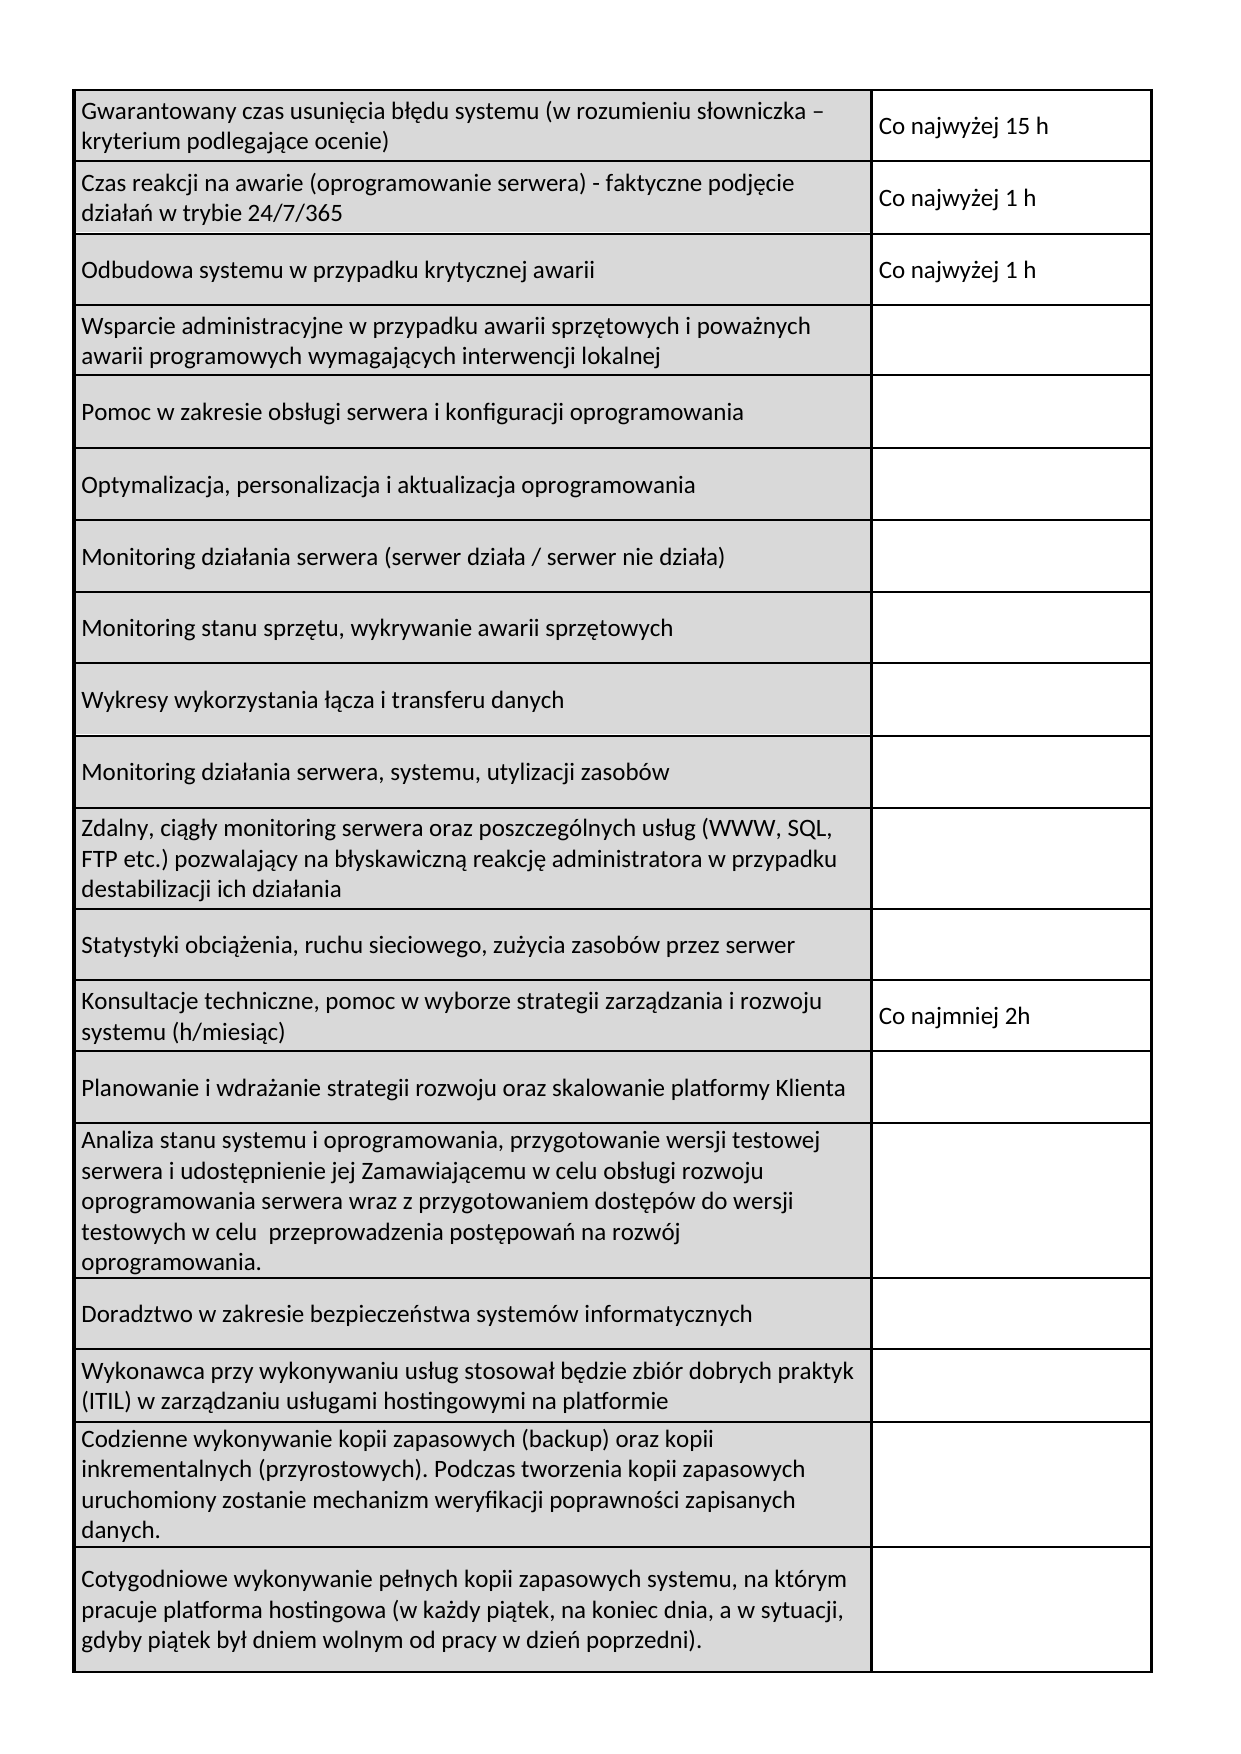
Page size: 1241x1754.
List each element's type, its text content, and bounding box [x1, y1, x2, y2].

table_cell [873, 449, 1150, 519]
table_cell Czas reakcji na awarie (oprogramowanie serwera) - faktyczne podjęcie działań w trybie 24/7/365 [76, 162, 870, 232]
table_cell Monitoring działania serwera (serwer działa / serwer nie działa) [76, 521, 870, 591]
table_cell Co najmniej 2h [873, 981, 1150, 1050]
table_cell Co najwyżej 15 h [873, 91, 1150, 160]
table_cell [873, 1423, 1150, 1546]
table_cell [873, 1052, 1150, 1122]
table_cell Statystyki obciążenia, ruchu sieciowego, zużycia zasobów przez serwer [76, 910, 870, 979]
table_cell Doradztwo w zakresie bezpieczeństwa systemów informatycznych [76, 1279, 870, 1348]
table_cell [873, 809, 1150, 908]
table_cell Planowanie i wdrażanie strategii rozwoju oraz skalowanie platformy Klienta [76, 1052, 870, 1122]
table_cell [873, 593, 1150, 662]
table_cell Wsparcie administracyjne w przypadku awarii sprzętowych i poważnych awarii programowych wymagających interwencji lokalnej [76, 306, 870, 374]
table_cell Monitoring stanu sprzętu, wykrywanie awarii sprzętowych [76, 593, 870, 662]
table_cell Cotygodniowe wykonywanie pełnych kopii zapasowych systemu, na którym pracuje platforma hostingowa (w każdy piątek, na koniec dnia, a w sytuacji, gdyby piątek był dniem wolnym od pracy w dzień poprzedni). [76, 1548, 870, 1671]
table_cell [873, 1350, 1150, 1421]
table_cell Codzienne wykonywanie kopii zapasowych (backup) oraz kopii inkrementalnych (przyrostowych). Podczas tworzenia kopii zapasowych uruchomiony zostanie mechanizm weryfikacji poprawności zapisanych danych. [76, 1423, 870, 1546]
table_cell [873, 1124, 1150, 1277]
table_cell Wykonawca przy wykonywaniu usług stosował będzie zbiór dobrych praktyk (ITIL) w zarządzaniu usługami hostingowymi na platformie [76, 1350, 870, 1421]
table_cell [873, 306, 1150, 374]
table_cell Gwarantowany czas usunięcia błędu systemu (w rozumieniu słowniczka – kryterium podlegające ocenie) [76, 91, 870, 160]
table_cell [873, 910, 1150, 979]
table_cell [873, 1548, 1150, 1671]
table_cell Pomoc w zakresie obsługi serwera i konfiguracji oprogramowania [76, 376, 870, 447]
table_cell Konsultacje techniczne, pomoc w wyborze strategii zarządzania i rozwoju systemu (h/miesiąc) [76, 981, 870, 1050]
table_cell [873, 376, 1150, 447]
table_cell Zdalny, ciągły monitoring serwera oraz poszczególnych usług (WWW, SQL, FTP etc.) pozwalający na błyskawiczną reakcję administratora w przypadku destabilizacji ich działania [76, 809, 870, 908]
table_cell Co najwyżej 1 h [873, 162, 1150, 232]
table_cell Monitoring działania serwera, systemu, utylizacji zasobów [76, 737, 870, 807]
table_cell Optymalizacja, personalizacja i aktualizacja oprogramowania [76, 449, 870, 519]
table_cell [873, 521, 1150, 591]
table_cell [873, 737, 1150, 807]
table_cell Odbudowa systemu w przypadku krytycznej awarii [76, 235, 870, 304]
table_cell Analiza stanu systemu i oprogramowania, przygotowanie wersji testowej serwera i udostępnienie jej Zamawiającemu w celu obsługi rozwoju oprogramowania serwera wraz z przygotowaniem dostępów do wersji testowych w celu przeprowadzenia postępowań na rozwój oprogramowania. [76, 1124, 870, 1277]
table_cell [873, 664, 1150, 734]
table_cell [873, 1279, 1150, 1348]
table_cell Wykresy wykorzystania łącza i transferu danych [76, 664, 870, 734]
table_cell Co najwyżej 1 h [873, 235, 1150, 304]
